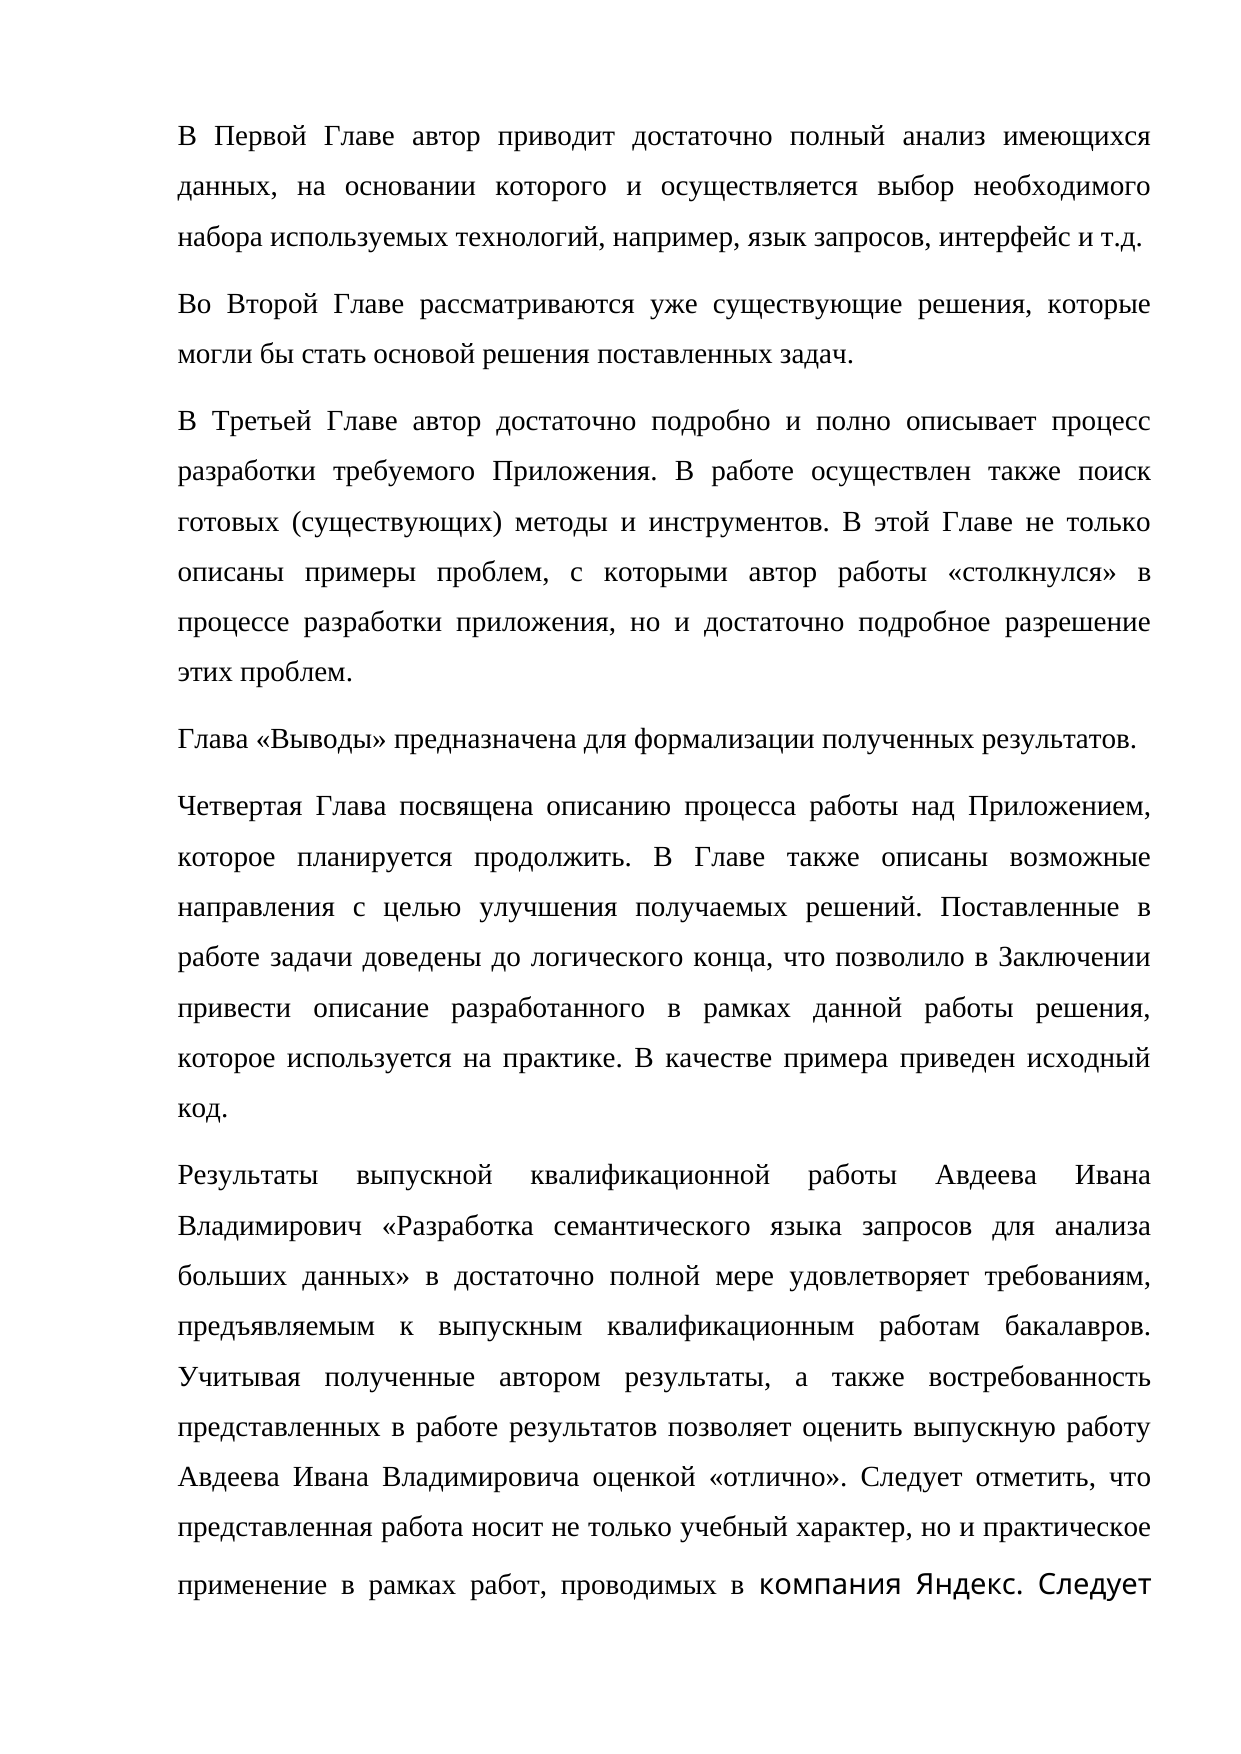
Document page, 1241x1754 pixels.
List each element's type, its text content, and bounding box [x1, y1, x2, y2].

text Во Второй Главе рассматриваются уже существующие решения, которые могли бы стать основой решения поставленных задач. [177, 286, 1152, 369]
text Четвертая Глава посвящена описанию процесса работы над Приложением, которое планируется продолжить. В Главе также описаны возможные направления с целью улучшения получаемых решений. Поставленные в работе задачи доведены до логического конца, что позволило в Заключении привести описание разработанного в рамках данной работы решения, которое используется на практике. В качестве примера приведен исходный код. [177, 788, 1152, 1124]
text Глава «Выводы» предназначена для формализации полученных результатов. [177, 722, 1152, 755]
text В Первой Главе автор приводит достаточно полный анализ имеющихся данных, на основании которого и осуществляется выбор необходимого набора используемых технологий, например, язык запросов, интерфейс и т.д. [177, 118, 1152, 252]
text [177, 1157, 1152, 1603]
text В Третьей Главе автор достаточно подробно и полно описывает процесс разработки требуемого Приложения. В работе осуществлен также поиск готовых (существующих) методы и инструментов. В этой Главе не только описаны примеры проблем, с которыми автор работы «столкнулся» в процессе разработки приложения, но и достаточно подробное разрешение этих проблем. [177, 403, 1152, 688]
